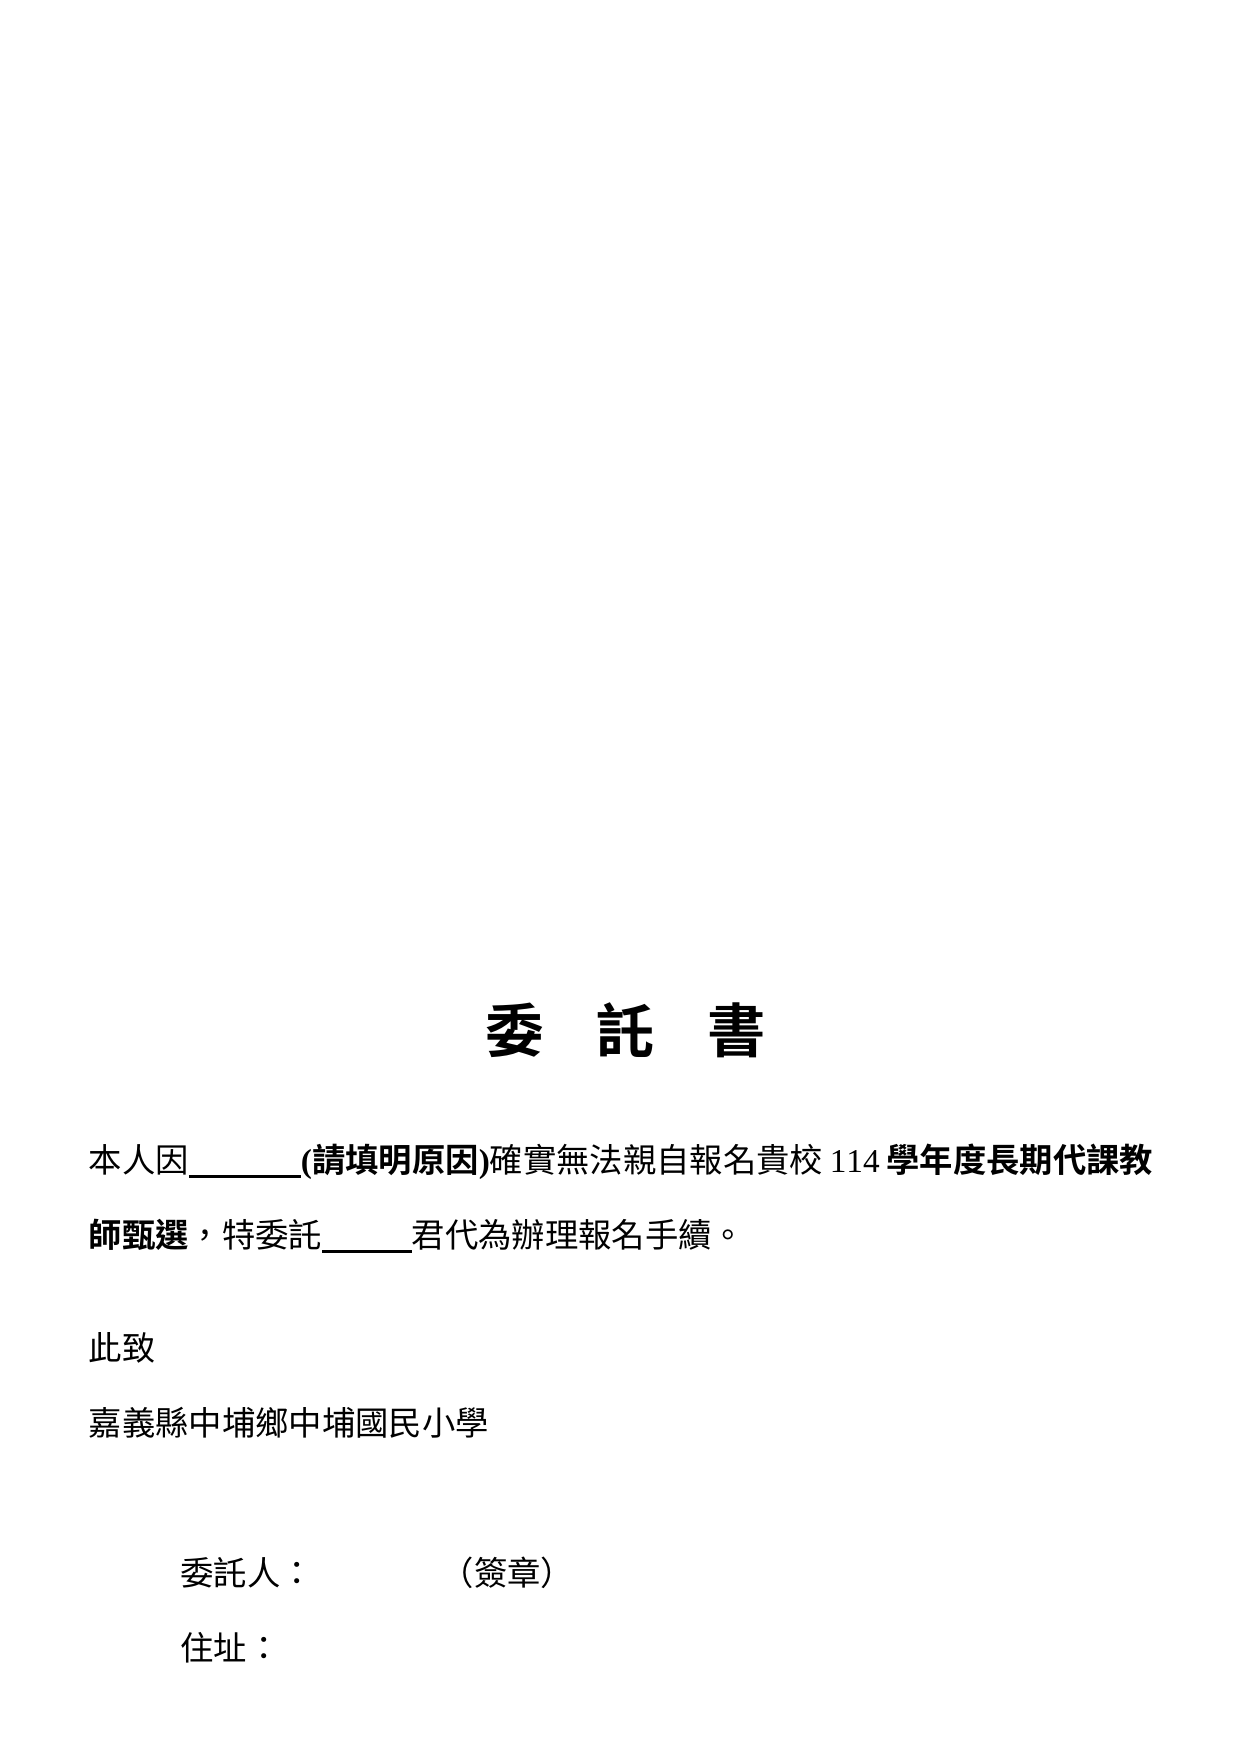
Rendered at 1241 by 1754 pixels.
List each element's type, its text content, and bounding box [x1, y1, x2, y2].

text 住址： [89, 1608, 1162, 1683]
text 嘉義縣中埔鄉中埔國民小學 [89, 1383, 1162, 1458]
text 此致 [89, 1308, 1162, 1383]
text 委 託 書 [89, 971, 1162, 1083]
text 本人因 (請填明原因)確實無法親自報名貴校114學年度長期代課教師甄選，特委託 君代為辦理報名手續。 [89, 1121, 1162, 1271]
text 委託人： （簽章） [89, 1533, 1162, 1608]
